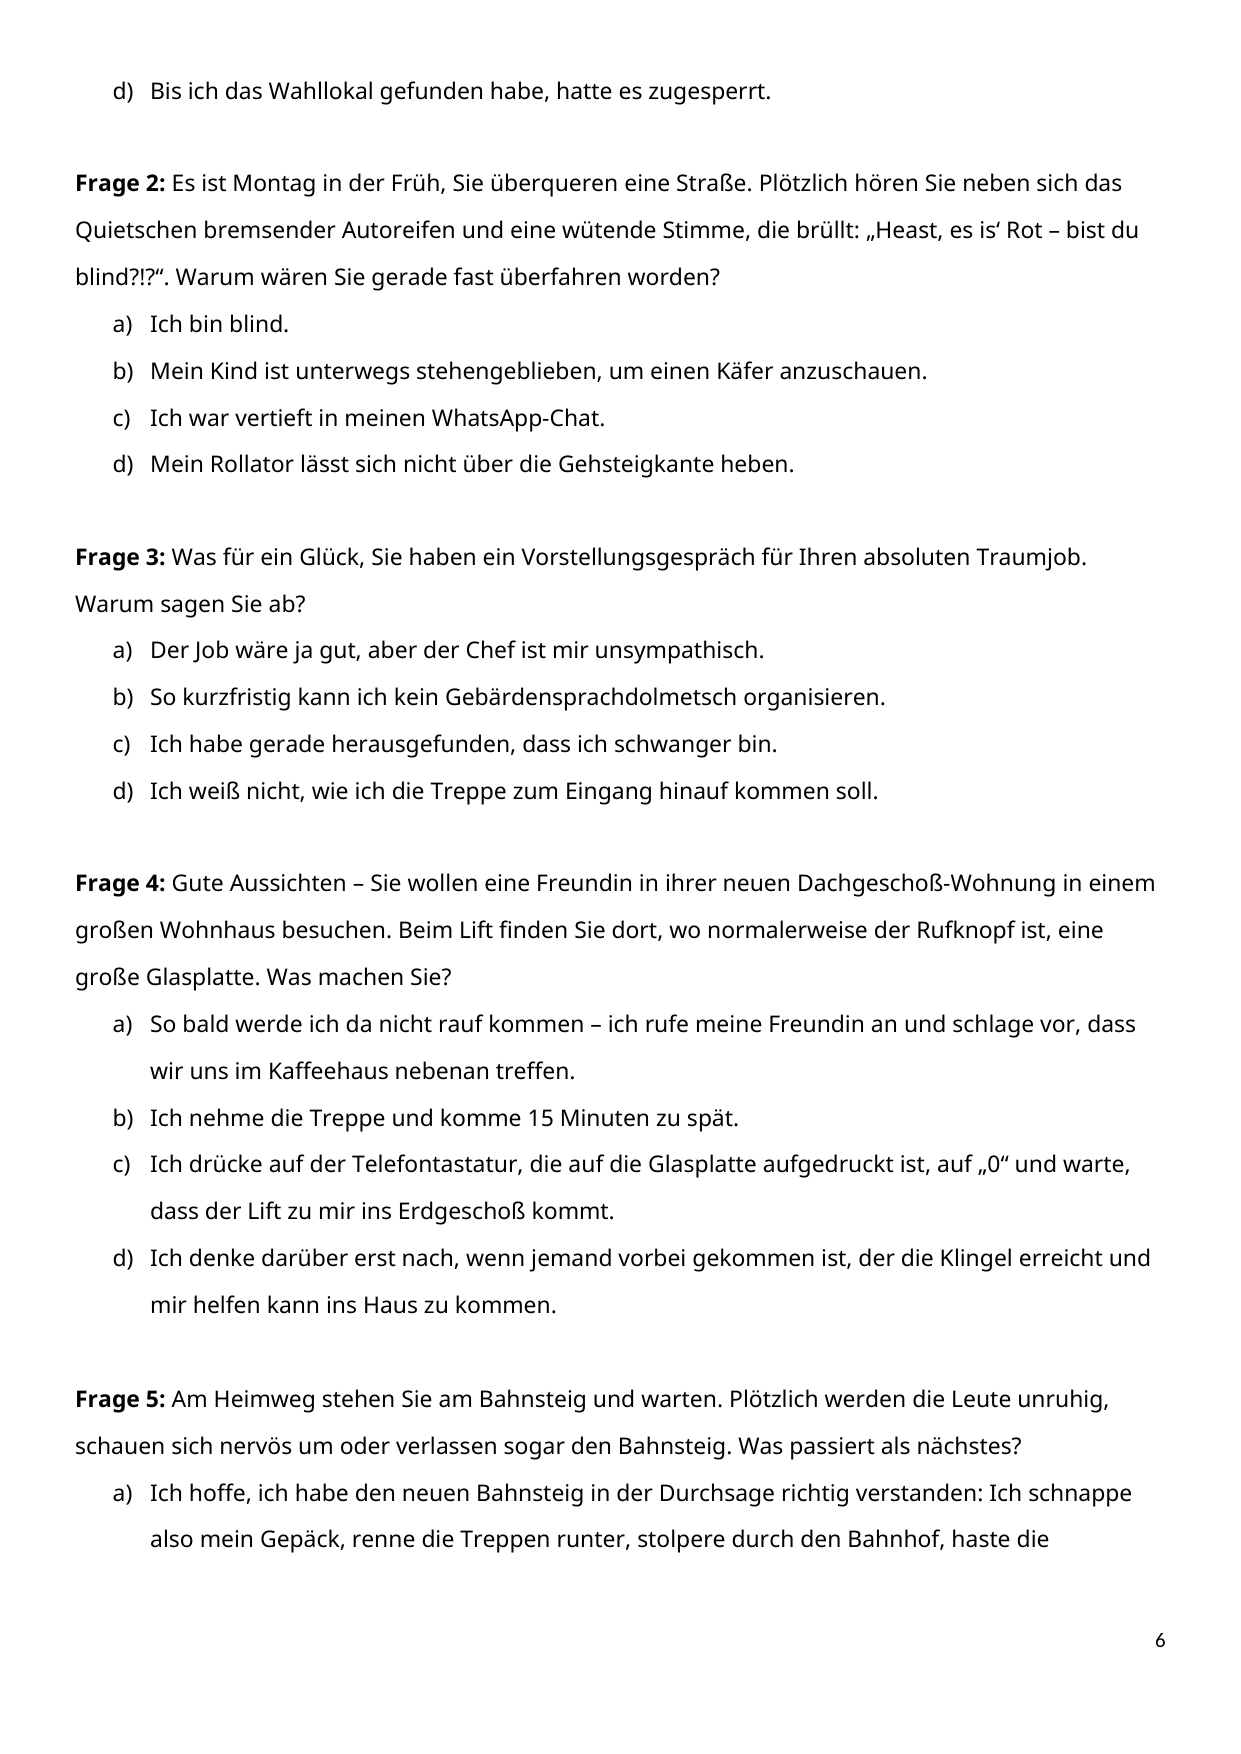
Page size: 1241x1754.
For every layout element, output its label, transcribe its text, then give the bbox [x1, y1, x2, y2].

text Frage 5: Am Heimweg stehen Sie am Bahnsteig und warten. Plötzlich werden die Leute unruhig, schauen sich nervös um oder verlassen sogar den Bahnsteig. Was passiert als nächstes? [75, 1383, 1165, 1461]
list Ich drücke auf der Telefontastatur, die auf die Glasplatte aufgedruckt ist, auf „0“ und warte, dass der Lift zu mir ins Erdgeschoß kommt. [112, 1148, 1165, 1227]
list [112, 1477, 1165, 1555]
list Mein Rollator lässt sich nicht über die Gehsteigkante heben. [112, 448, 1165, 525]
list So kurzfristig kann ich kein Gebärdensprachdolmetsch organisieren. [112, 681, 1165, 712]
list Ich nehme die Treppe und komme 15 Minuten zu spät. [112, 1102, 1165, 1133]
list Ich bin blind. [112, 308, 1165, 339]
list Der Job wäre ja gut, aber der Chef ist mir unsympathisch. [112, 634, 1165, 666]
text Frage 3: Was für ein Glück, Sie haben ein Vorstellungsgespräch für Ihren absoluten Traumjob. Warum sagen Sie ab? [75, 541, 1165, 619]
text Frage 2: Es ist Montag in der Früh, Sie überqueren eine Straße. Plötzlich hören Sie neben sich das Quietschen bremsender Autoreifen und eine wütende Stimme, die brüllt: „Heast, es is‘ Rot – bist du blind?!?“. Warum wären Sie gerade fast überfahren worden? [75, 167, 1165, 292]
list Bis ich das Wahllokal gefunden habe, hatte es zugesperrt. [112, 75, 1165, 152]
list Ich habe gerade herausgefunden, dass ich schwanger bin. [112, 728, 1165, 759]
list So bald werde ich da nicht rauf kommen – ich rufe meine Freundin an und schlage vor, dass wir uns im Kaffeehaus nebenan treffen. [112, 1008, 1165, 1086]
list Ich war vertieft in meinen WhatsApp-Chat. [112, 402, 1165, 433]
text Frage 4: Gute Aussichten – Sie wollen eine Freundin in ihrer neuen Dachgeschoß-Wohnung in einem großen Wohnhaus besuchen. Beim Lift finden Sie dort, wo normalerweise der Rufknopf ist, eine große Glasplatte. Was machen Sie? [75, 867, 1165, 992]
list Ich denke darüber erst nach, wenn jemand vorbei gekommen ist, der die Klingel erreicht und mir helfen kann ins Haus zu kommen. [112, 1242, 1165, 1320]
list Mein Kind ist unterwegs stehengeblieben, um einen Käfer anzuschauen. [112, 355, 1165, 386]
list Ich weiß nicht, wie ich die Treppe zum Eingang hinauf kommen soll. [112, 775, 1165, 852]
